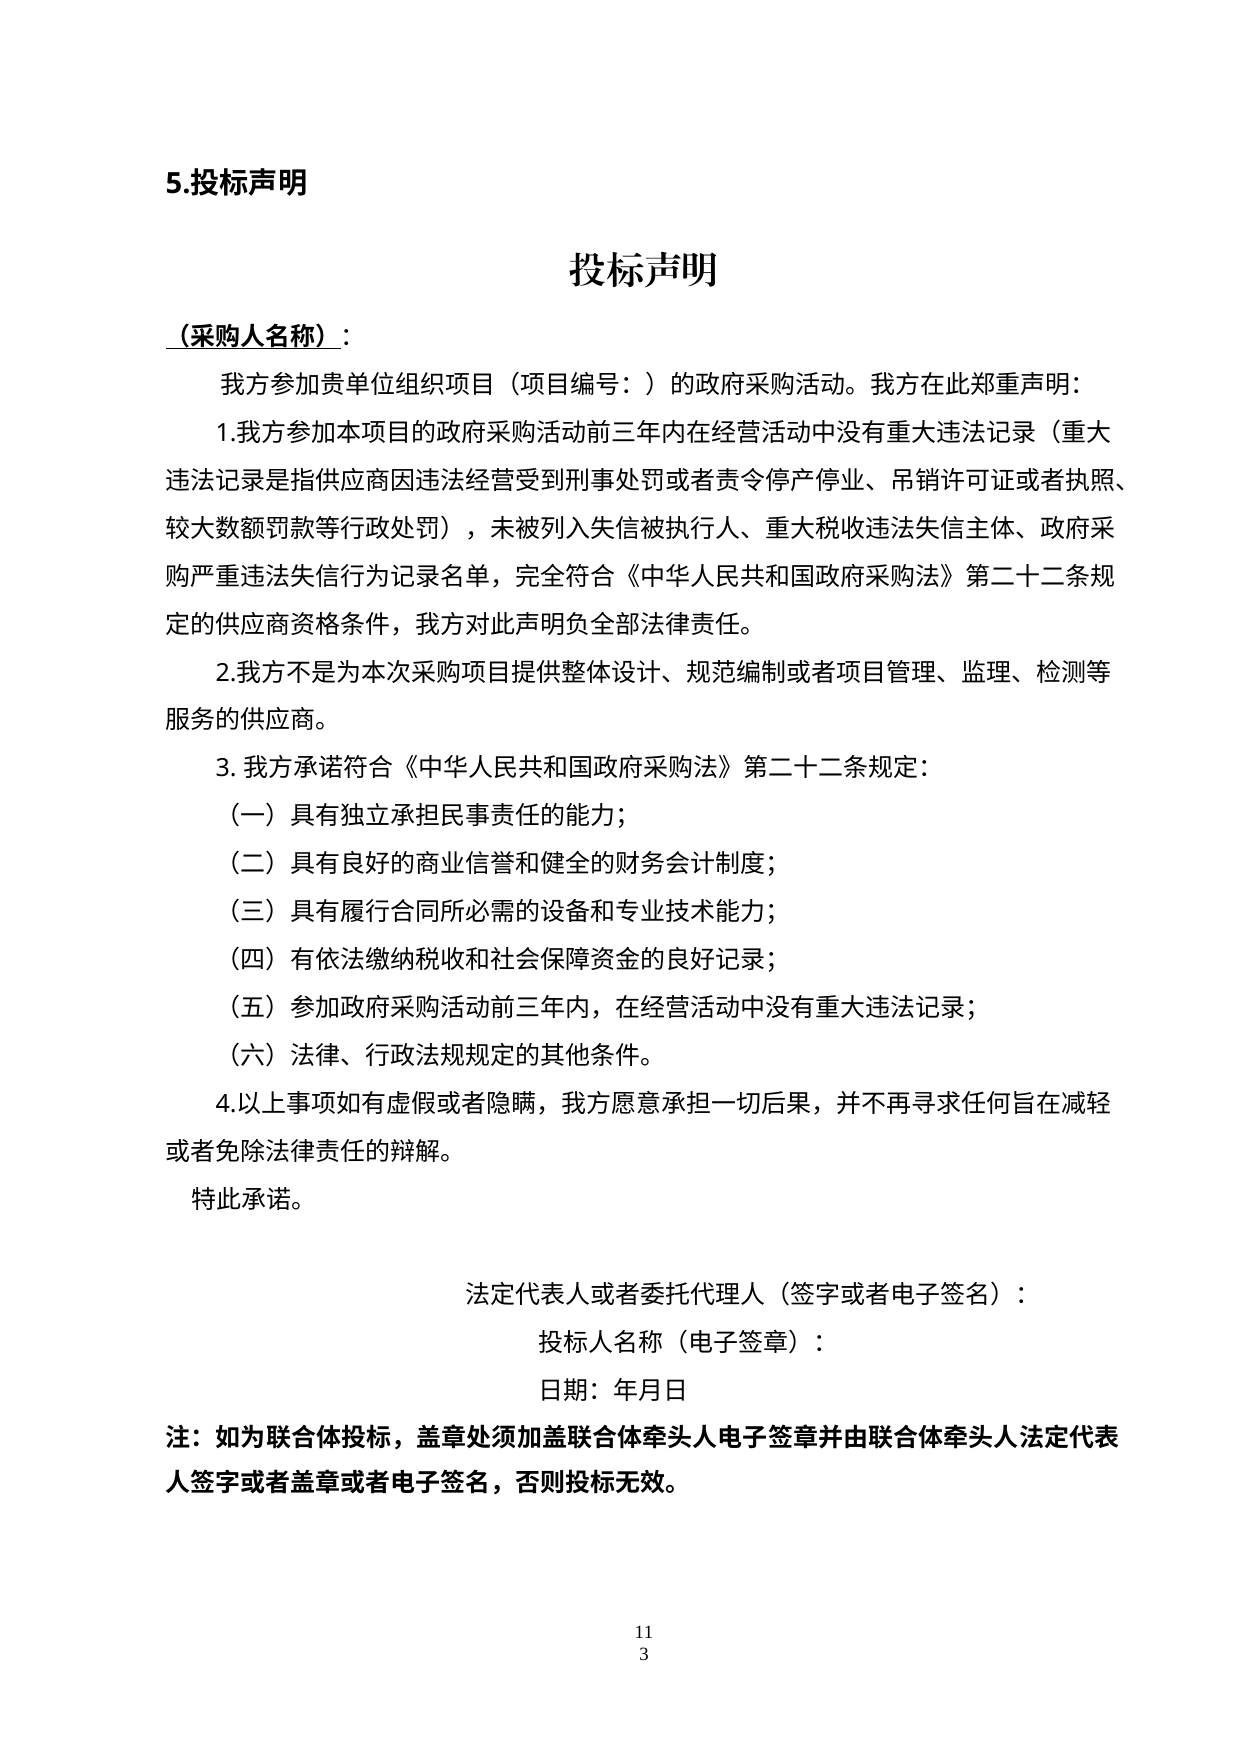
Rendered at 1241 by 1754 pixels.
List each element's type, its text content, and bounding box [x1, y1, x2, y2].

text 5.投标声明 [165, 160, 1122, 202]
text 特此承诺。 [165, 1170, 1122, 1218]
text 1.我方参加本项目的政府采购活动前三年内在经营活动中没有重大违法记录（重大违法记录是指供应商因违法经营受到刑事处罚或者责令停产停业、吊销许可证或者执照、较大数额罚款等行政处罚），未被列入失信被执行人、重大税收违法失信主体、政府采购严重违法失信行为记录名单，完全符合《中华人民共和国政府采购法》第二十二条规定的供应商资格条件，我方对此声明负全部法律责任。 [165, 403, 1122, 643]
text 我方参加贵单位组织项目（项目编号：）的政府采购活动。我方在此郑重声明： [165, 355, 1122, 403]
text 投标声明 [165, 250, 1122, 295]
text （五）参加政府采购活动前三年内，在经营活动中没有重大违法记录； [165, 978, 1122, 1026]
text 3. 我方承诺符合《中华人民共和国政府采购法》第二十二条规定： [165, 738, 1122, 786]
text （二）具有良好的商业信誉和健全的财务会计制度； [165, 834, 1122, 882]
text （六）法律、行政法规规定的其他条件。 [165, 1026, 1122, 1074]
text 投标人名称（电子签章）： [165, 1313, 1122, 1361]
text 注：如为联合体投标，盖章处须加盖联合体牵头人电子签章并由联合体牵头人法定代表人签字或者盖章或者电子签名，否则投标无效。 [165, 1409, 1122, 1501]
text 4.以上事项如有虚假或者隐瞒，我方愿意承担一切后果，并不再寻求任何旨在减轻或者免除法律责任的辩解。 [165, 1074, 1122, 1170]
text 2.我方不是为本次采购项目提供整体设计、规范编制或者项目管理、监理、检测等服务的供应商。 [165, 643, 1122, 738]
text 日期：年月日 [165, 1361, 1122, 1409]
text （采购人名称）： [165, 307, 1122, 355]
text （三）具有履行合同所必需的设备和专业技术能力； [165, 882, 1122, 930]
text （四）有依法缴纳税收和社会保障资金的良好记录； [165, 930, 1122, 978]
text 法定代表人或者委托代理人（签字或者电子签名）： [165, 1266, 1122, 1313]
text （一）具有独立承担民事责任的能力； [165, 786, 1122, 834]
